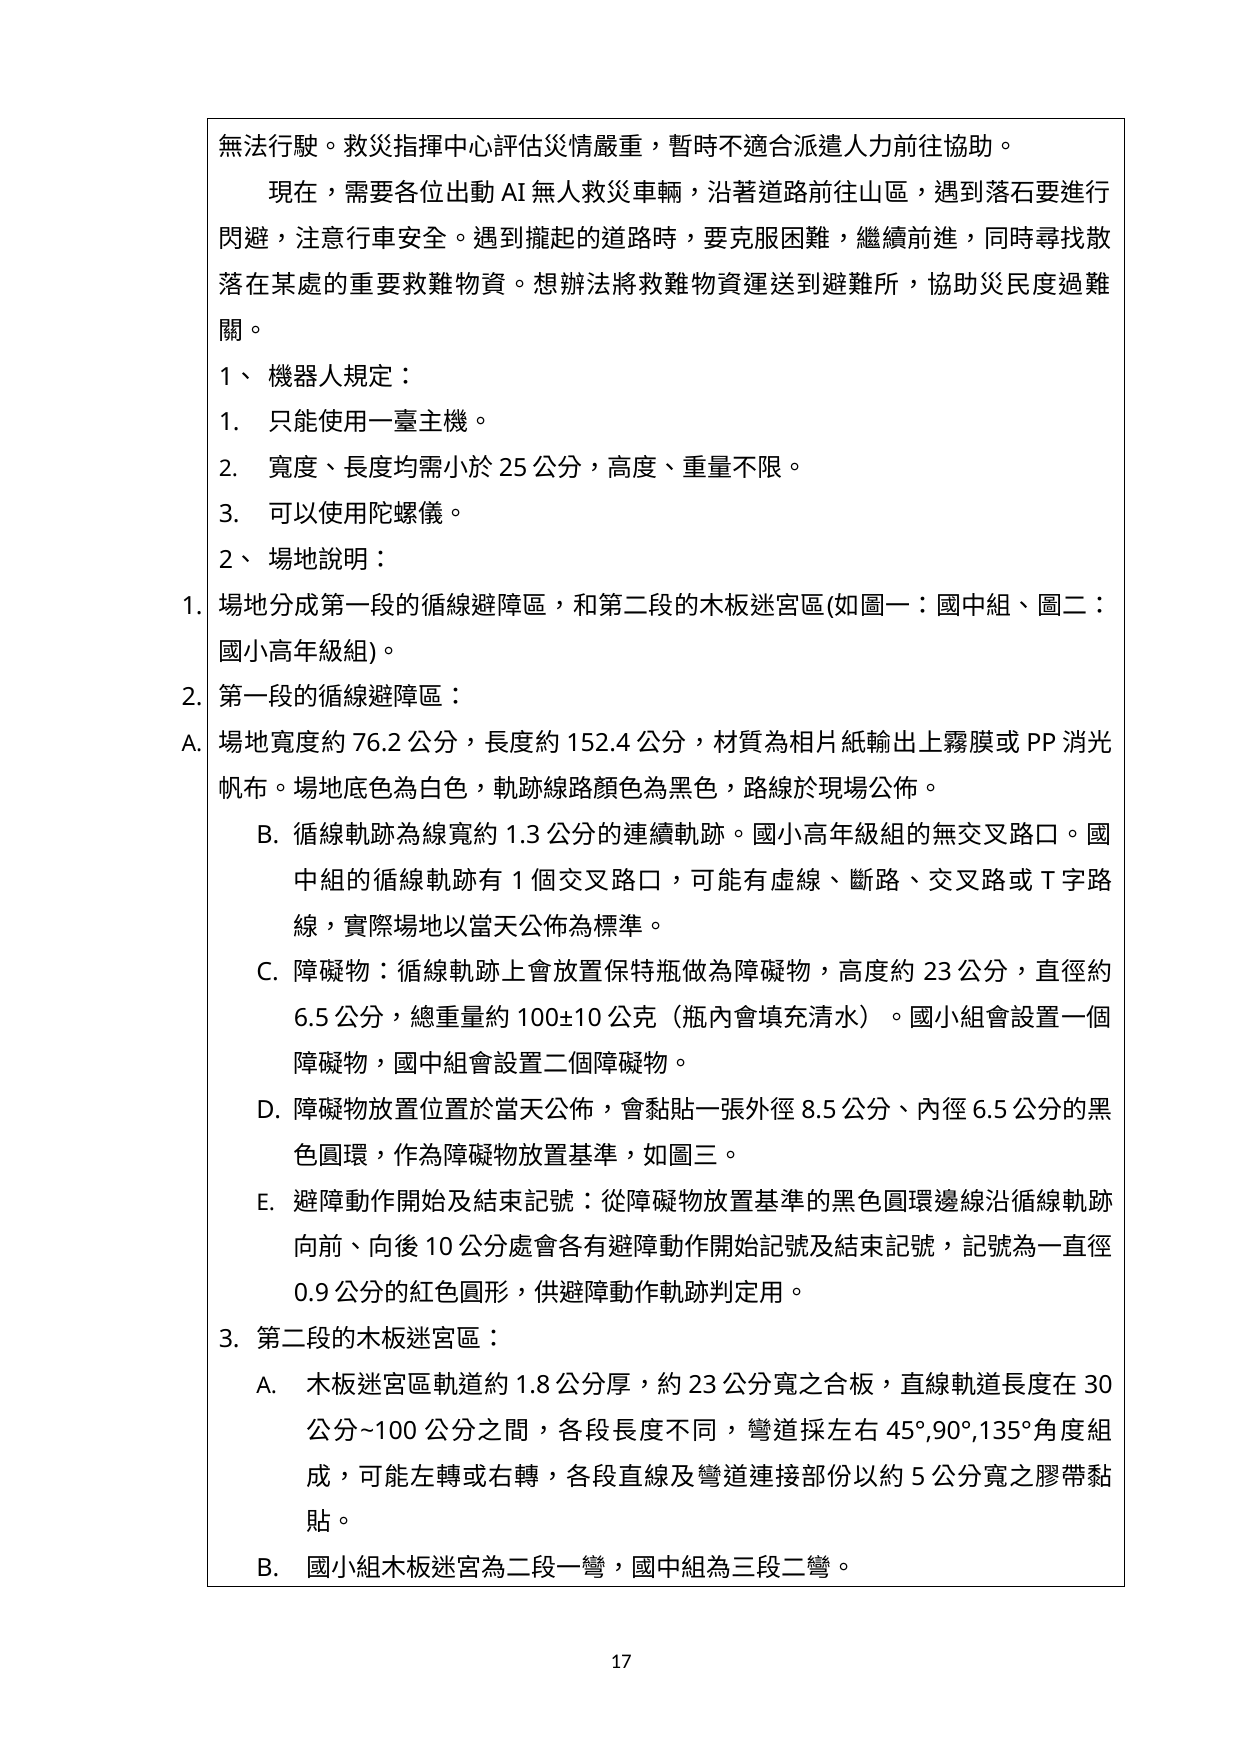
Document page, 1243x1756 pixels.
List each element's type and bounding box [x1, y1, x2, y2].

table_header [208, 119, 1124, 1586]
